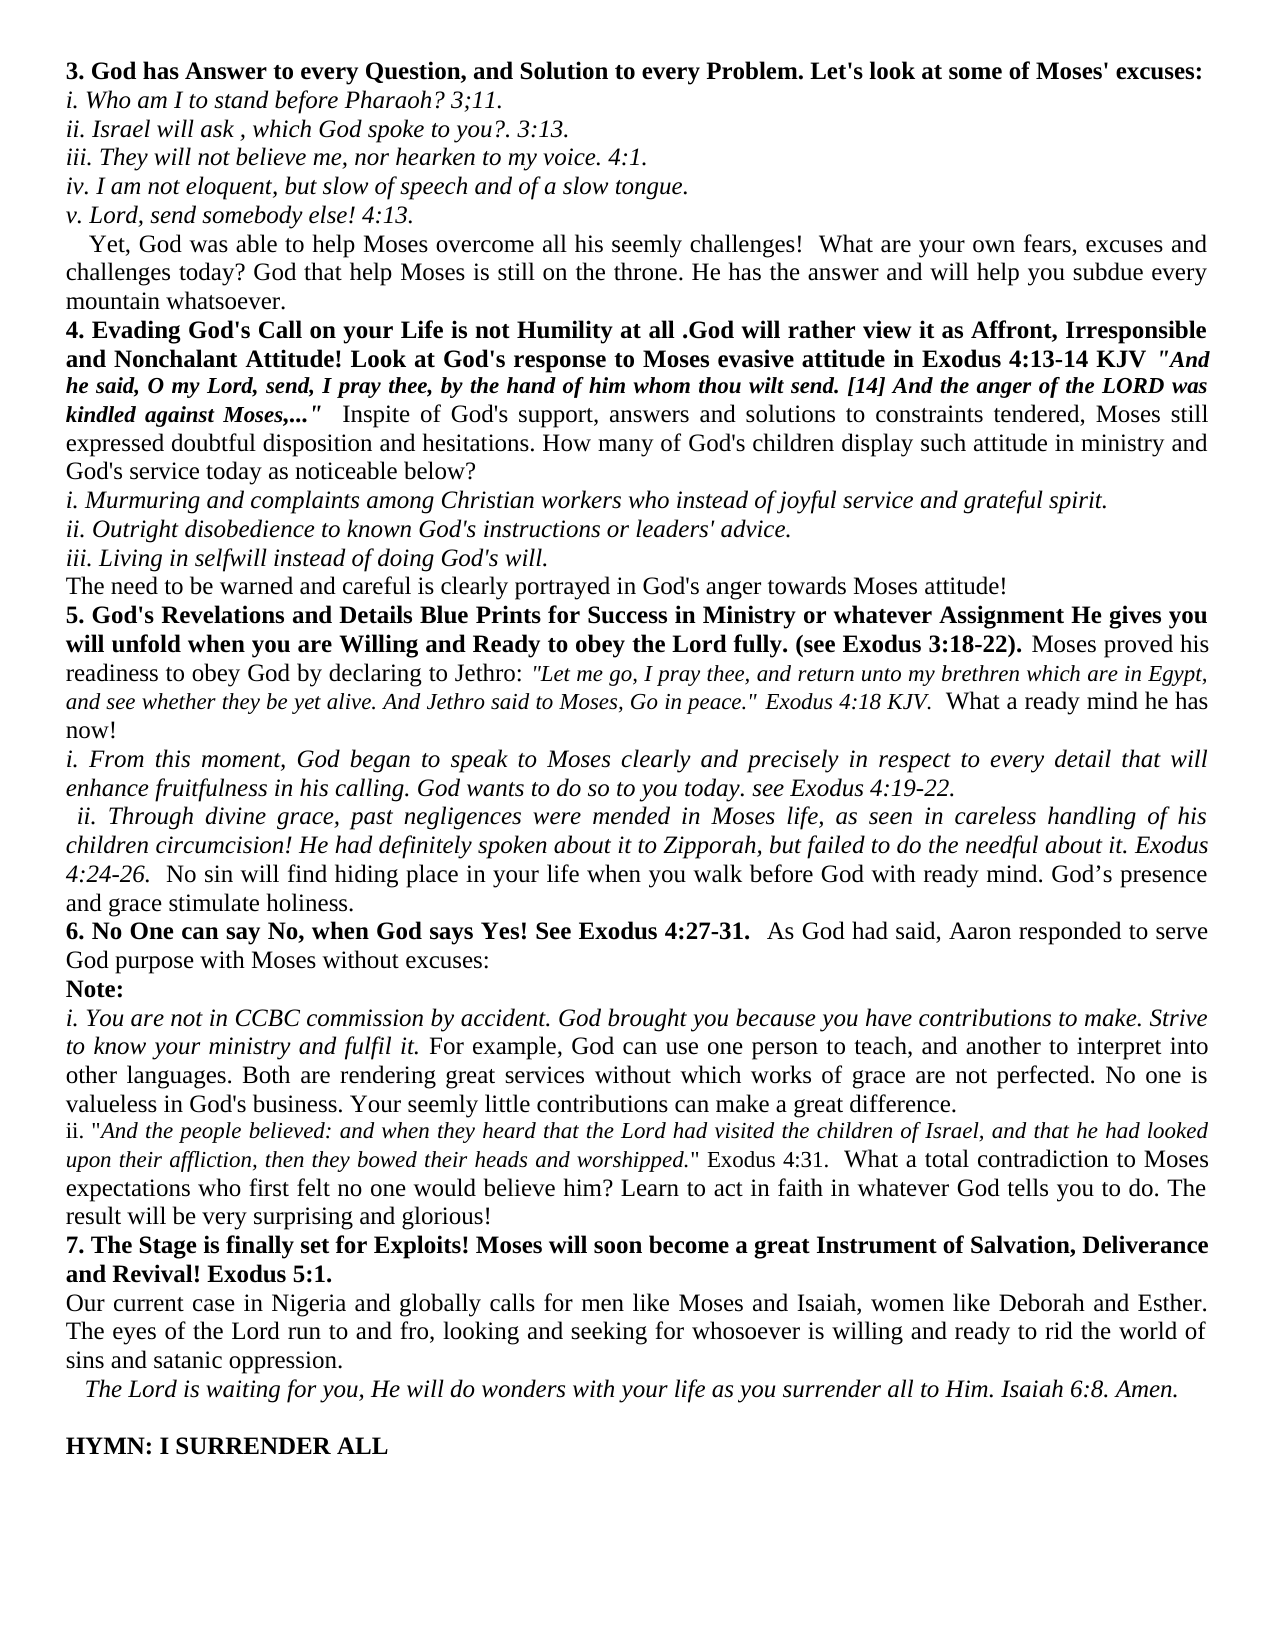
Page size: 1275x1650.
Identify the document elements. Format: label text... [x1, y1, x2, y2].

text ii. Outright disobedience to known God's instructions or leaders' advice. [66, 514, 1209, 543]
text ii. Israel will ask , which God spoke to you?. 3:13. [66, 114, 1209, 142]
text 4. Evading God's Call on your Life is not Humility at all .God will rather view it as Affront, Irresponsible and Nonchalant Attitude! Look at God's response to Moses evasive attitude in Exodus 4:13-14 KJV "And he said, O my Lord, send, I pray thee, by the hand of him whom thou wilt send. [14] And the anger of the LORD was kindled against Moses,..." Inspite of God's support, answers and solutions to constraints tendered, Moses still expressed doubtful disposition and hesitations. How many of God's children display such attitude in ministry and God's service today as noticeable below? [66, 315, 1209, 485]
text ii. "And the people believed: and when they heard that the Lord had visited the children of Israel, and that he had looked upon their affliction, then they bowed their heads and worshipped." Exodus 4:31. What a total contradiction to Moses expectations who first felt no one would believe him? Learn to act in faith in whatever God tells you to do. The result will be very surprising and glorious! [66, 1118, 1209, 1230]
text i. You are not in CCBC commission by accident. God brought you because you have contributions to make. Strive to know your ministry and fulfil it. For example, God can use one person to teach, and another to interpret into other languages. Both are rendering great services without which works of grace are not perfected. No one is valueless in God's business. Your seemly little contributions can make a great difference. [66, 1003, 1209, 1118]
text 5. God's Revelations and Details Blue Prints for Success in Ministry or whatever Assignment He gives you will unfold when you are Willing and Ready to obey the Lord fully. (see Exodus 3:18-22). Moses proved his readiness to obey God by declaring to Jethro: "Let me go, I pray thee, and return unto my brethren which are in Egypt, and see whether they be yet alive. And Jethro said to Moses, Go in peace." Exodus 4:18 KJV. What a ready mind he has now! [66, 600, 1209, 744]
text The Lord is waiting for you, He will do wonders with your life as you surrender all to Him. Isaiah 6:8. Amen. [66, 1374, 1209, 1403]
text iii. Living in selfwill instead of doing God's will. [66, 543, 1209, 571]
text The need to be warned and careful is clearly portrayed in God's anger towards Moses attitude! [66, 571, 1209, 600]
text Note: [66, 974, 1209, 1003]
text 3. God has Answer to every Question, and Solution to every Problem. Let's look at some of Moses' excuses: [66, 56, 1209, 85]
text Yet, God was able to help Moses overcome all his seemly challenges! What are your own fears, excuses and challenges today? God that help Moses is still on the throne. He has the answer and will help you subdue every mountain whatsoever. [66, 229, 1209, 315]
text i. From this moment, God began to speak to Moses clearly and precisely in respect to every detail that will enhance fruitfulness in his calling. God wants to do so to you today. see Exodus 4:19-22. [66, 744, 1209, 801]
text 7. The Stage is finally set for Exploits! Moses will soon become a great Instrument of Salvation, Deliverance and Revival! Exodus 5:1. [66, 1230, 1209, 1288]
text 6. No One can say No, when God says Yes! See Exodus 4:27-31. As God had said, Aaron responded to serve God purpose with Moses without excuses: [66, 916, 1209, 974]
text Our current case in Nigeria and globally calls for men like Moses and Isaiah, women like Deborah and Esther. The eyes of the Lord run to and fro, looking and seeking for whosoever is willing and ready to rid the world of sins and satanic oppression. [66, 1288, 1209, 1374]
text HYMN: I SURRENDER ALL [66, 1431, 1209, 1460]
text v. Lord, send somebody else! 4:13. [66, 200, 1209, 229]
text iv. I am not eloquent, but slow of speech and of a slow tongue. [66, 171, 1209, 200]
text ii. Through divine grace, past negligences were mended in Moses life, as seen in careless handling of his children circumcision! He had definitely spoken about it to Zipporah, but failed to do the needful about it. Exodus 4:24-26. No sin will find hiding place in your life when you walk before God with ready mind. God’s presence and grace stimulate holiness. [66, 801, 1209, 916]
text iii. They will not believe me, nor hearken to my voice. 4:1. [66, 142, 1209, 171]
text i. Murmuring and complaints among Christian workers who instead of joyful service and grateful spirit. [66, 485, 1209, 514]
text i. Who am I to stand before Pharaoh? 3;11. [66, 85, 1209, 114]
